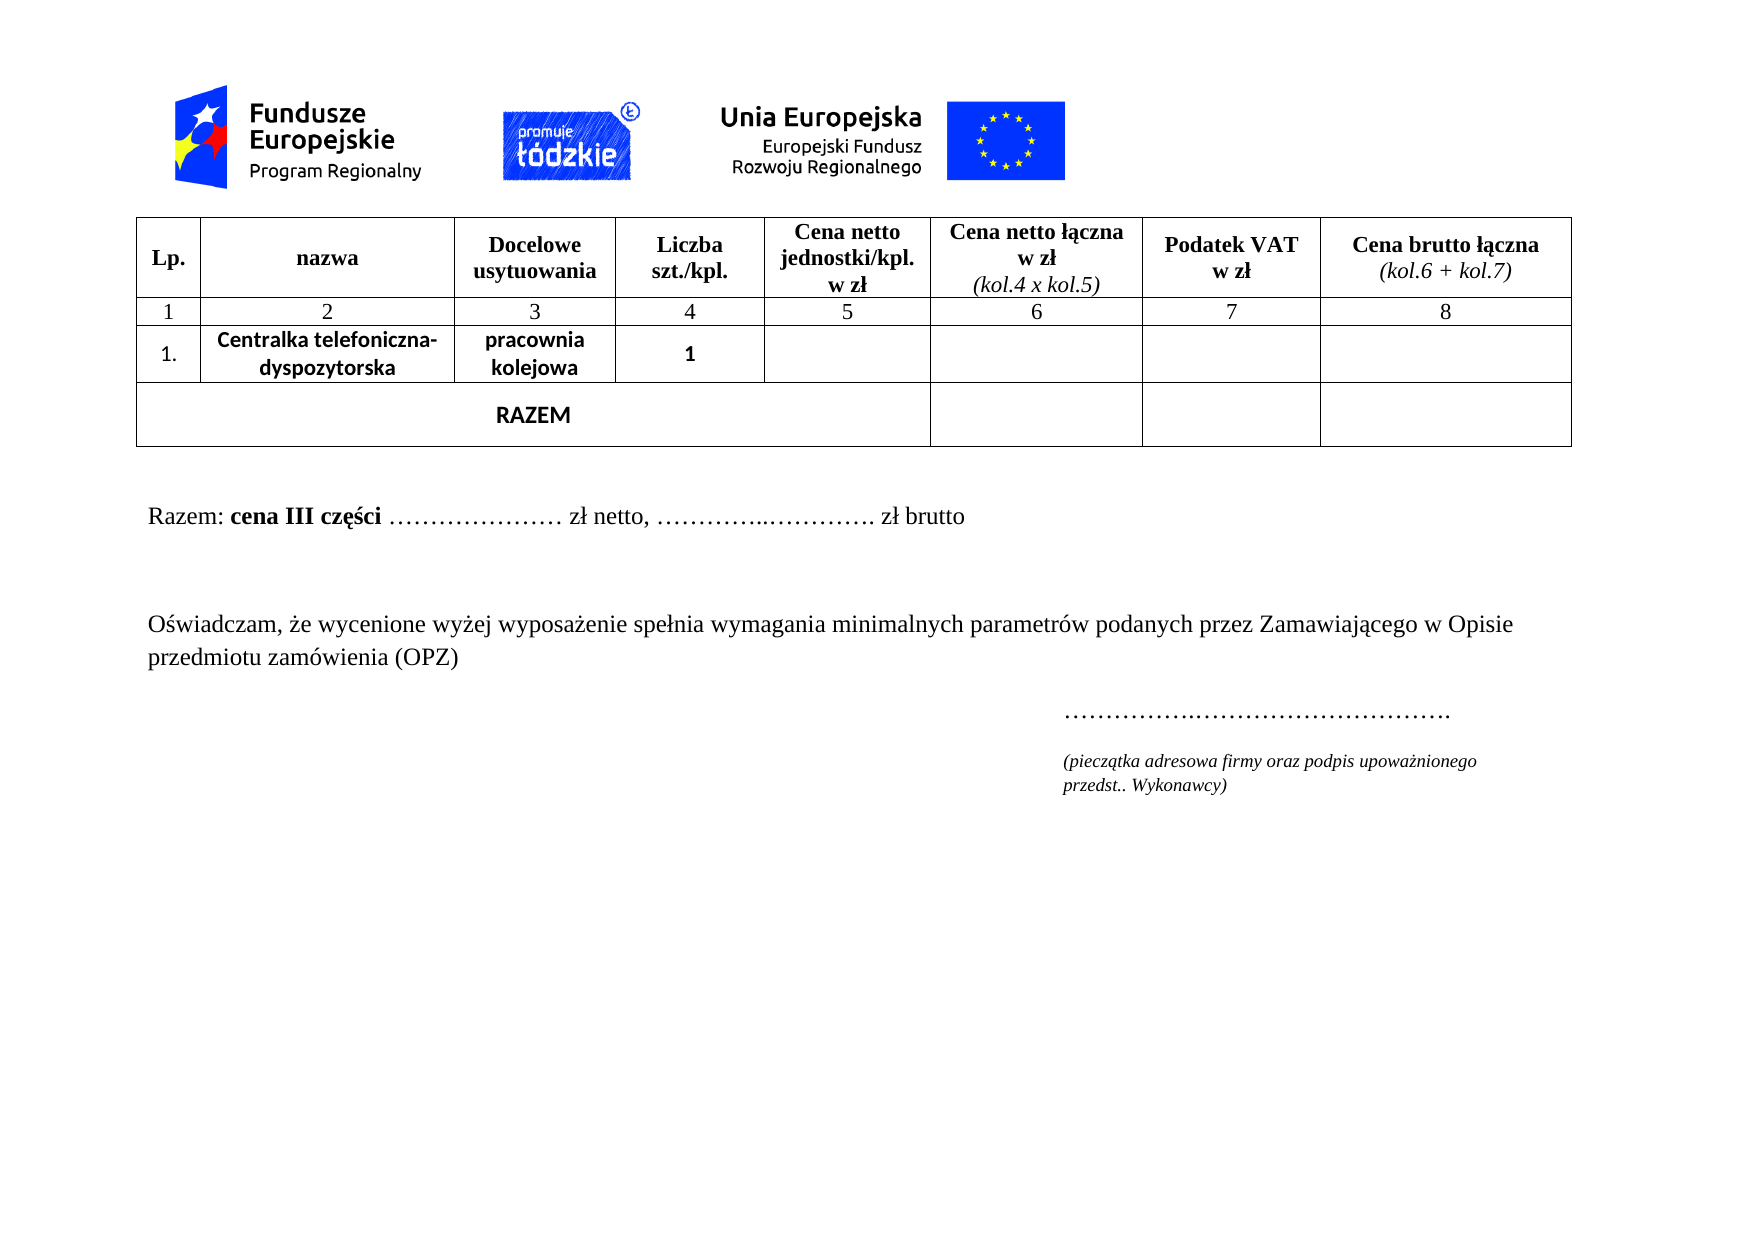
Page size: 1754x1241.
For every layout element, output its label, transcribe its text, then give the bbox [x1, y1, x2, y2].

table_cell 1 [616, 326, 764, 382]
table_cell 4 [616, 298, 764, 324]
text …………….…………………………. [1063, 696, 1606, 724]
text (pieczątka adresowa firmy oraz podpis upoważnionego przedst.. Wykonawcy) [1063, 749, 1606, 796]
table_cell [1321, 326, 1571, 382]
table_cell [1143, 383, 1320, 446]
table_cell 5 [765, 298, 930, 324]
text Razem: cena III części ………………… zł netto, …………..…………. zł brutto [148, 501, 1606, 530]
table_header Podatek VAT w zł [1143, 218, 1320, 297]
table_cell 3 [455, 298, 615, 324]
table_cell 1 [137, 298, 200, 324]
table_header Liczba szt./kpl. [616, 218, 764, 297]
table_cell 1. [137, 326, 200, 382]
table_cell [1143, 326, 1320, 382]
table_cell 7 [1143, 298, 1320, 324]
table_cell 2 [201, 298, 454, 324]
table_header Cena netto łączna w zł (kol.4 x kol.5) [931, 218, 1142, 297]
text Oświadczam, że wycenione wyżej wyposażenie spełnia wymagania minimalnych parametrów podanych przez Zamawiającego w Opisie przedmiotu zamówienia (OPZ) [148, 609, 1606, 671]
picture [147, 59, 1092, 217]
table_header Cena brutto łączna (kol.6 + kol.7) [1321, 218, 1571, 297]
table_cell pracownia kolejowa [455, 326, 615, 382]
table_cell [765, 326, 930, 382]
table_cell [931, 326, 1142, 382]
table_cell Centralka telefoniczna-dyspozytorska [201, 326, 454, 382]
table_header Docelowe usytuowania [455, 218, 615, 297]
table_cell 6 [931, 298, 1142, 324]
table_cell [931, 383, 1142, 446]
table_header Lp. [137, 218, 200, 297]
table_header Cena netto jednostki/kpl. w zł [765, 218, 930, 297]
table_header nazwa [201, 218, 454, 297]
table_cell RAZEM [137, 383, 930, 446]
table_cell [1321, 383, 1571, 446]
table_cell 8 [1321, 298, 1571, 324]
